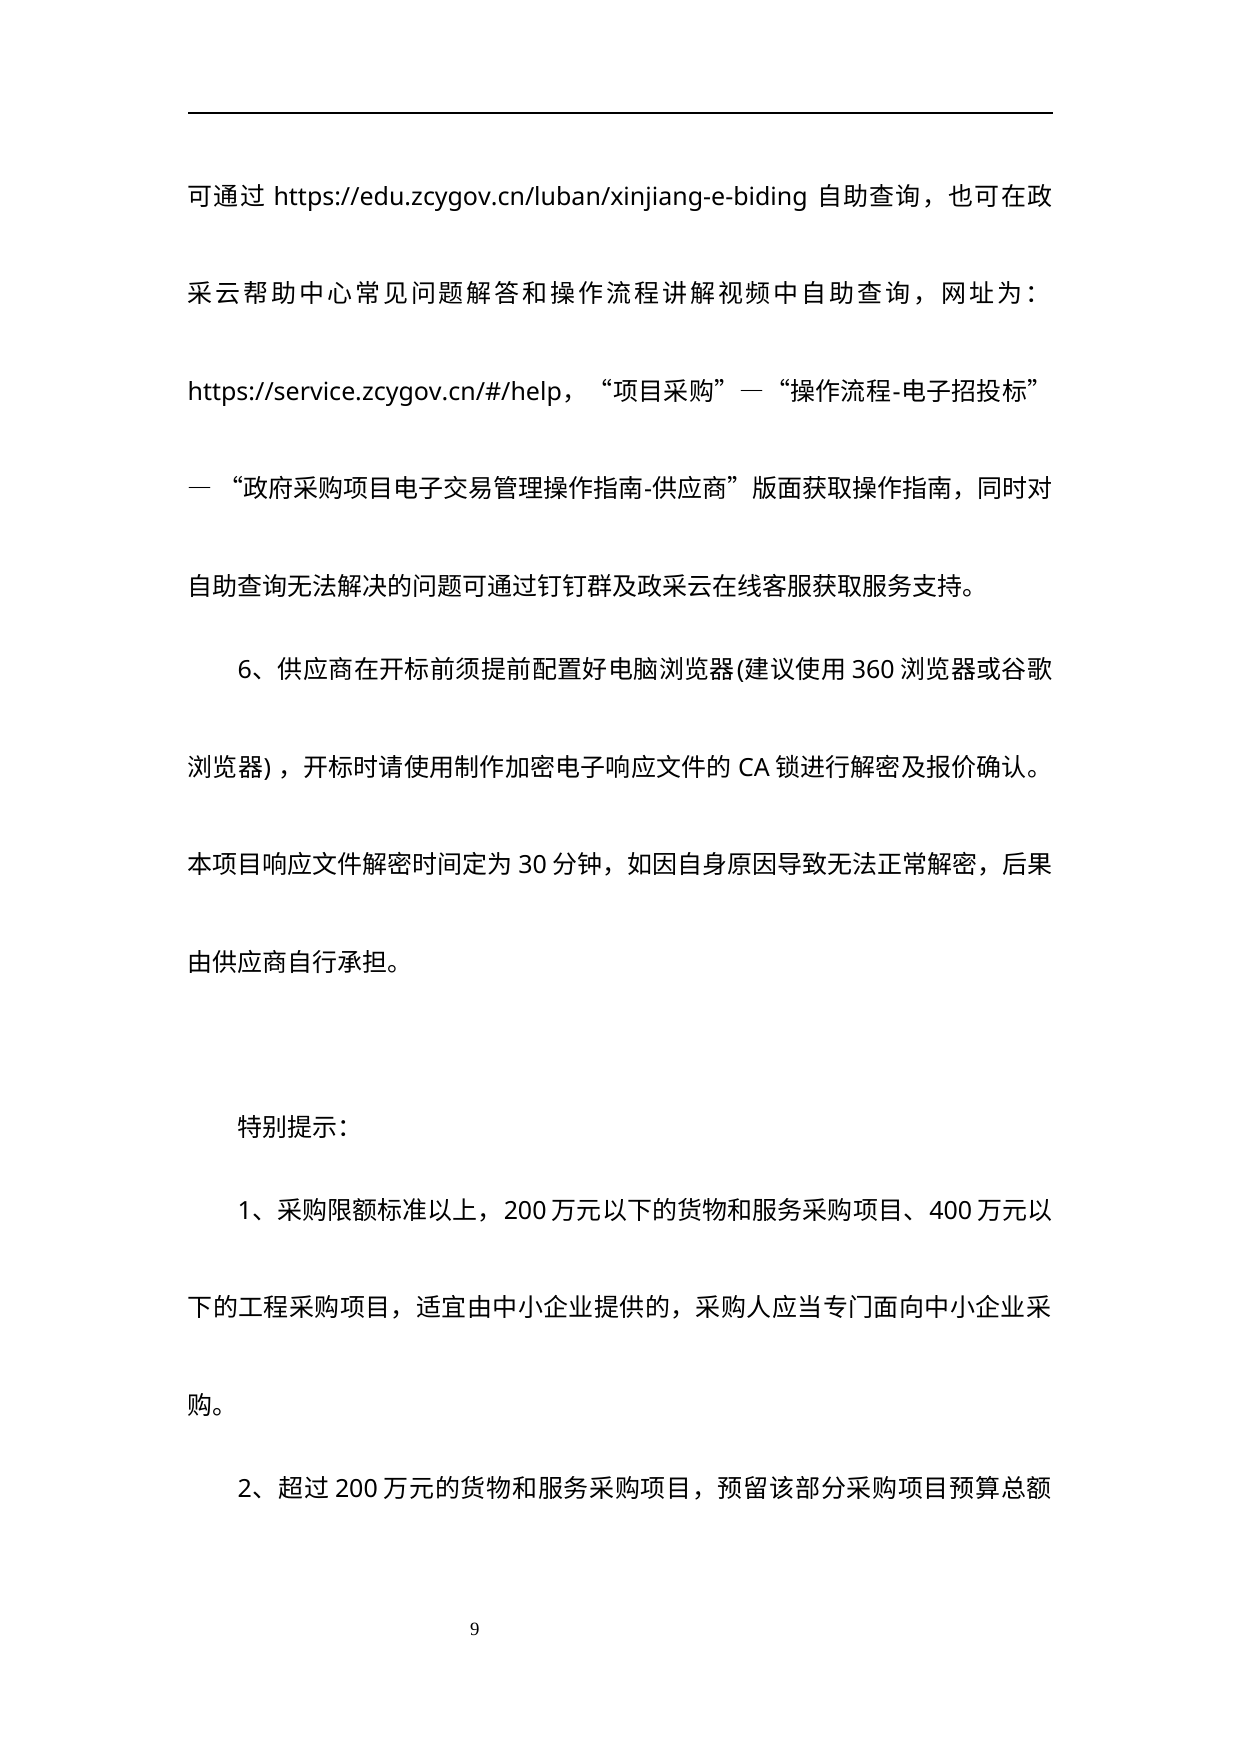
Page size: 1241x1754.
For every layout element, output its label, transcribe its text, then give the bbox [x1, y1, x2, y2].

text 6、供应商在开标前须提前配置好电脑浏览器(建议使用360浏览器或谷歌浏览器) ，开标时请使用制作加密电子响应文件的CA锁进行解密及报价确认。本项目响应文件解密时间定为30分钟，如因自身原因导致无法正常解密，后果由供应商自行承担。 [187, 635, 1053, 993]
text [187, 1454, 1053, 1519]
text 1、采购限额标准以上，200万元以下的货物和服务采购项目、400万元以下的工程采购项目，适宜由中小企业提供的，采购人应当专门面向中小企业采购。 [187, 1176, 1053, 1436]
text 特别提示： [187, 1093, 1053, 1158]
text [187, 162, 1053, 617]
